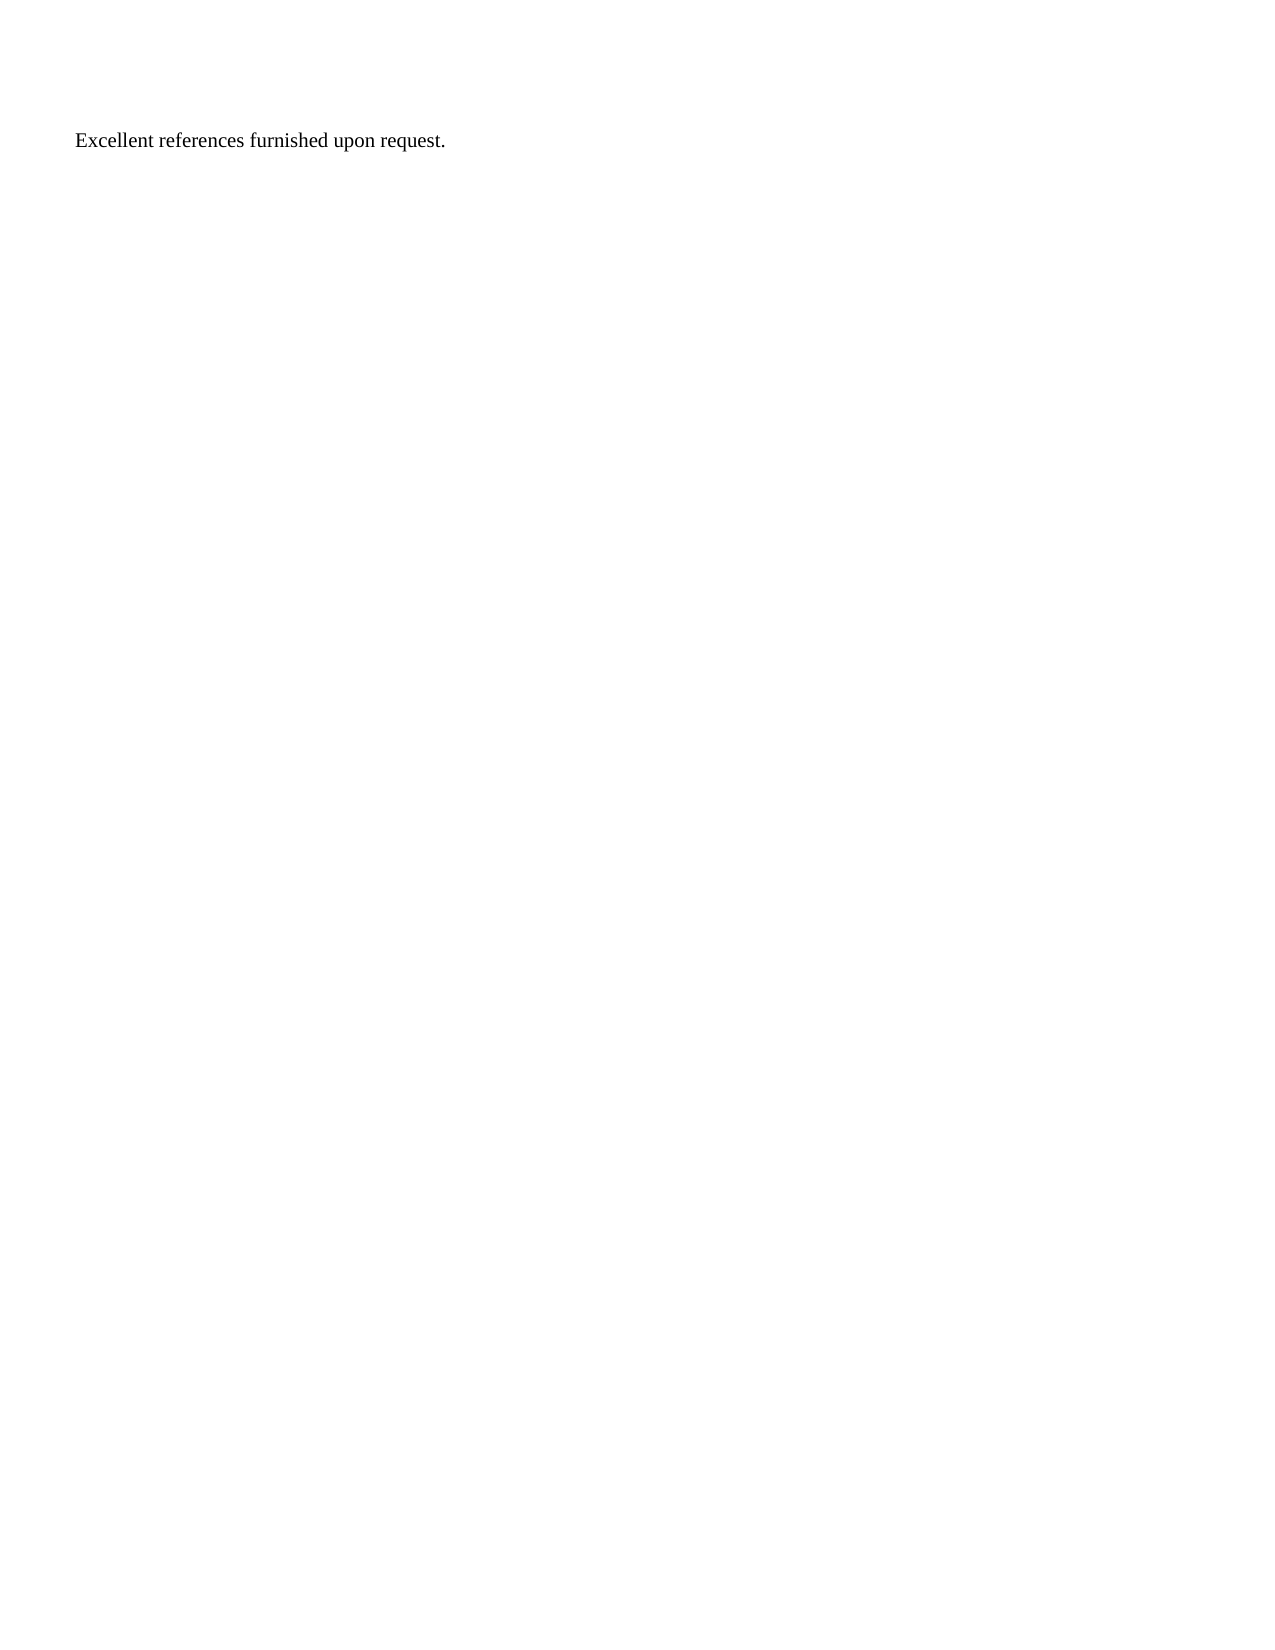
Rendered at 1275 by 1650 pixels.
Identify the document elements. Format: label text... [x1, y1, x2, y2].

text Excellent references furnished upon request. [75, 128, 1200, 152]
